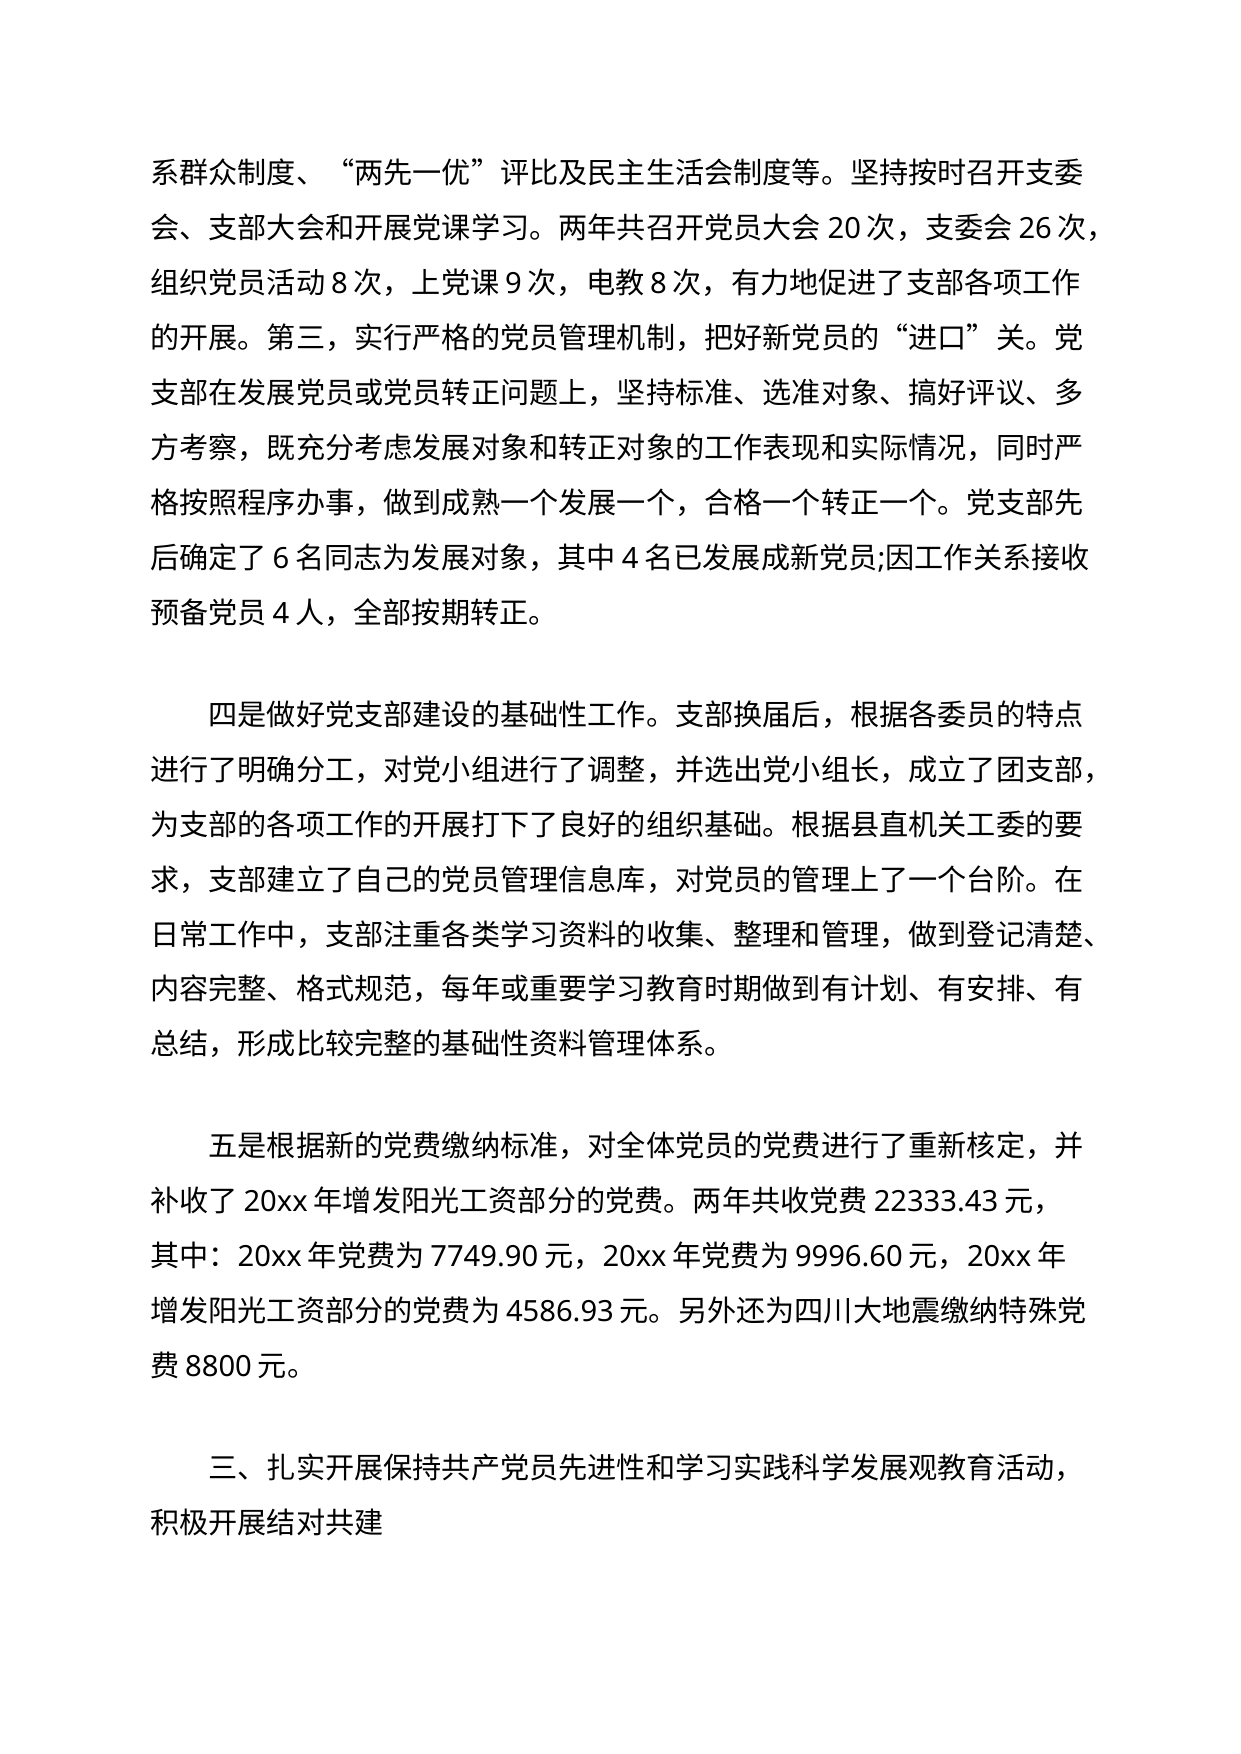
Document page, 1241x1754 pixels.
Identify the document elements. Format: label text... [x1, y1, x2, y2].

text 五是根据新的党费缴纳标准，对全体党员的党费进行了重新核定，并补收了20xx年增发阳光工资部分的党费。两年共收党费22333.43元，其中：20xx年党费为7749.90元，20xx年党费为9996.60元，20xx年增发阳光工资部分的党费为4586.93元。另外还为四川大地震缴纳特殊党费8800元。 [150, 1123, 1090, 1385]
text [150, 150, 1090, 632]
text 四是做好党支部建设的基础性工作。支部换届后，根据各委员的特点进行了明确分工，对党小组进行了调整，并选出党小组长，成立了团支部，为支部的各项工作的开展打下了良好的组织基础。根据县直机关工委的要求，支部建立了自己的党员管理信息库，对党员的管理上了一个台阶。在日常工作中，支部注重各类学习资料的收集、整理和管理，做到登记清楚、内容完整、格式规范，每年或重要学习教育时期做到有计划、有安排、有总结，形成比较完整的基础性资料管理体系。 [150, 691, 1090, 1063]
text 三、扎实开展保持共产党员先进性和学习实践科学发展观教育活动，积极开展结对共建 [150, 1444, 1090, 1542]
